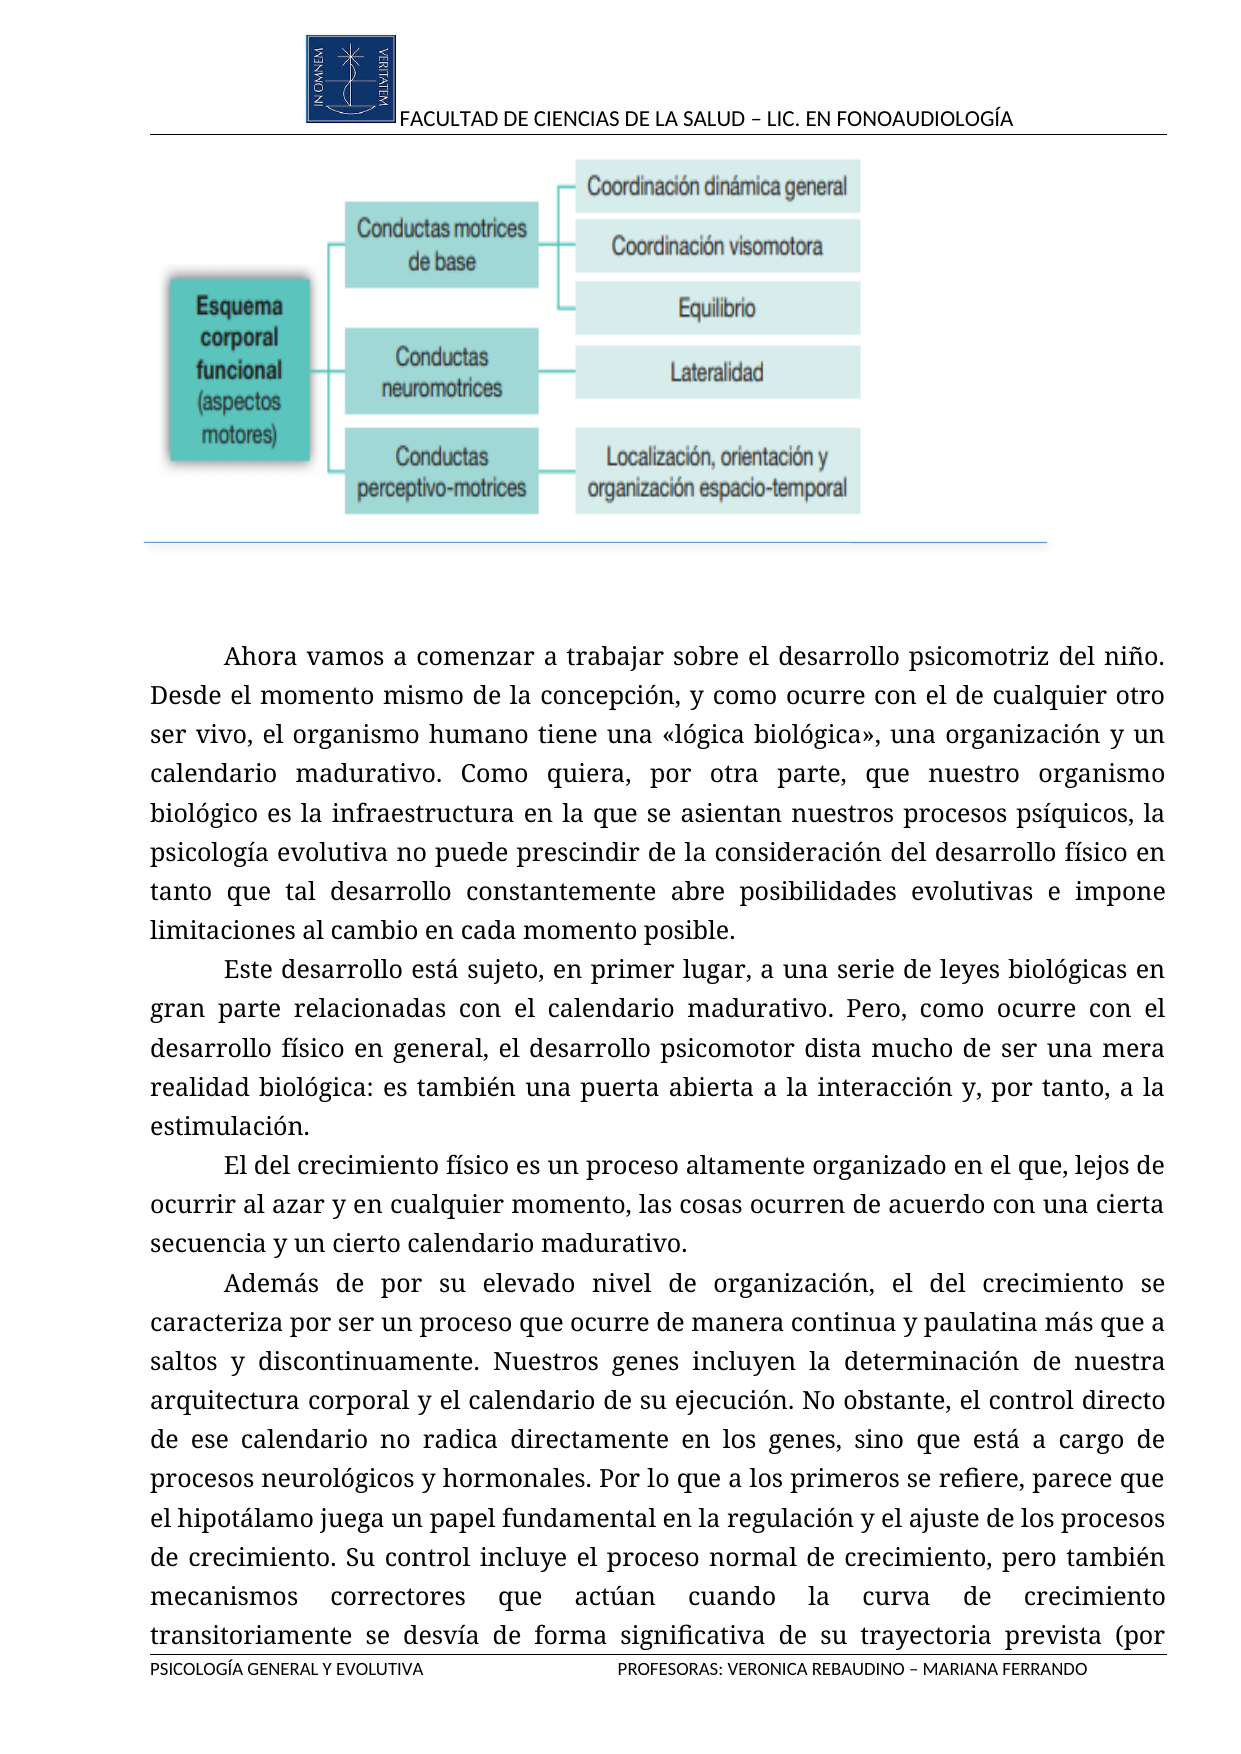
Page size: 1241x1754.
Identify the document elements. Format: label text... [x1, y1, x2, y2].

picture [302, 29, 400, 127]
text El del crecimiento físico es un proceso altamente organizado en el que, lejos de ocurrir al azar y en cualquier momento, las cosas ocurren de acuerdo con una cierta secuencia y un cierto calendario madurativo. [150, 1148, 1167, 1260]
text Ahora vamos a comenzar a trabajar sobre el desarrollo psicomotriz del niño. Desde el momento mismo de la concepción, y como ocurre con el de cualquier otro ser vivo, el organismo humano tiene una «lógica biológica», una organización y un calendario madurativo. Como quiera, por otra parte, que nuestro organismo biológico es la infraestructura en la que se asientan nuestros procesos psíquicos, la psicología evolutiva no puede prescindir de la consideración del desarrollo físico en tanto que tal desarrollo constantemente abre posibilidades evolutivas e impone limitaciones al cambio en cada momento posible. [150, 639, 1167, 947]
text Este desarrollo está sujeto, en primer lugar, a una serie de leyes biológicas en gran parte relacionadas con el calendario madurativo. Pero, como ocurre con el desarrollo físico en general, el desarrollo psicomotor dista mucho de ser una mera realidad biológica: es también una puerta abierta a la interacción y, por tanto, a la estimulación. [150, 952, 1167, 1143]
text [150, 1265, 1167, 1652]
picture [150, 150, 872, 528]
